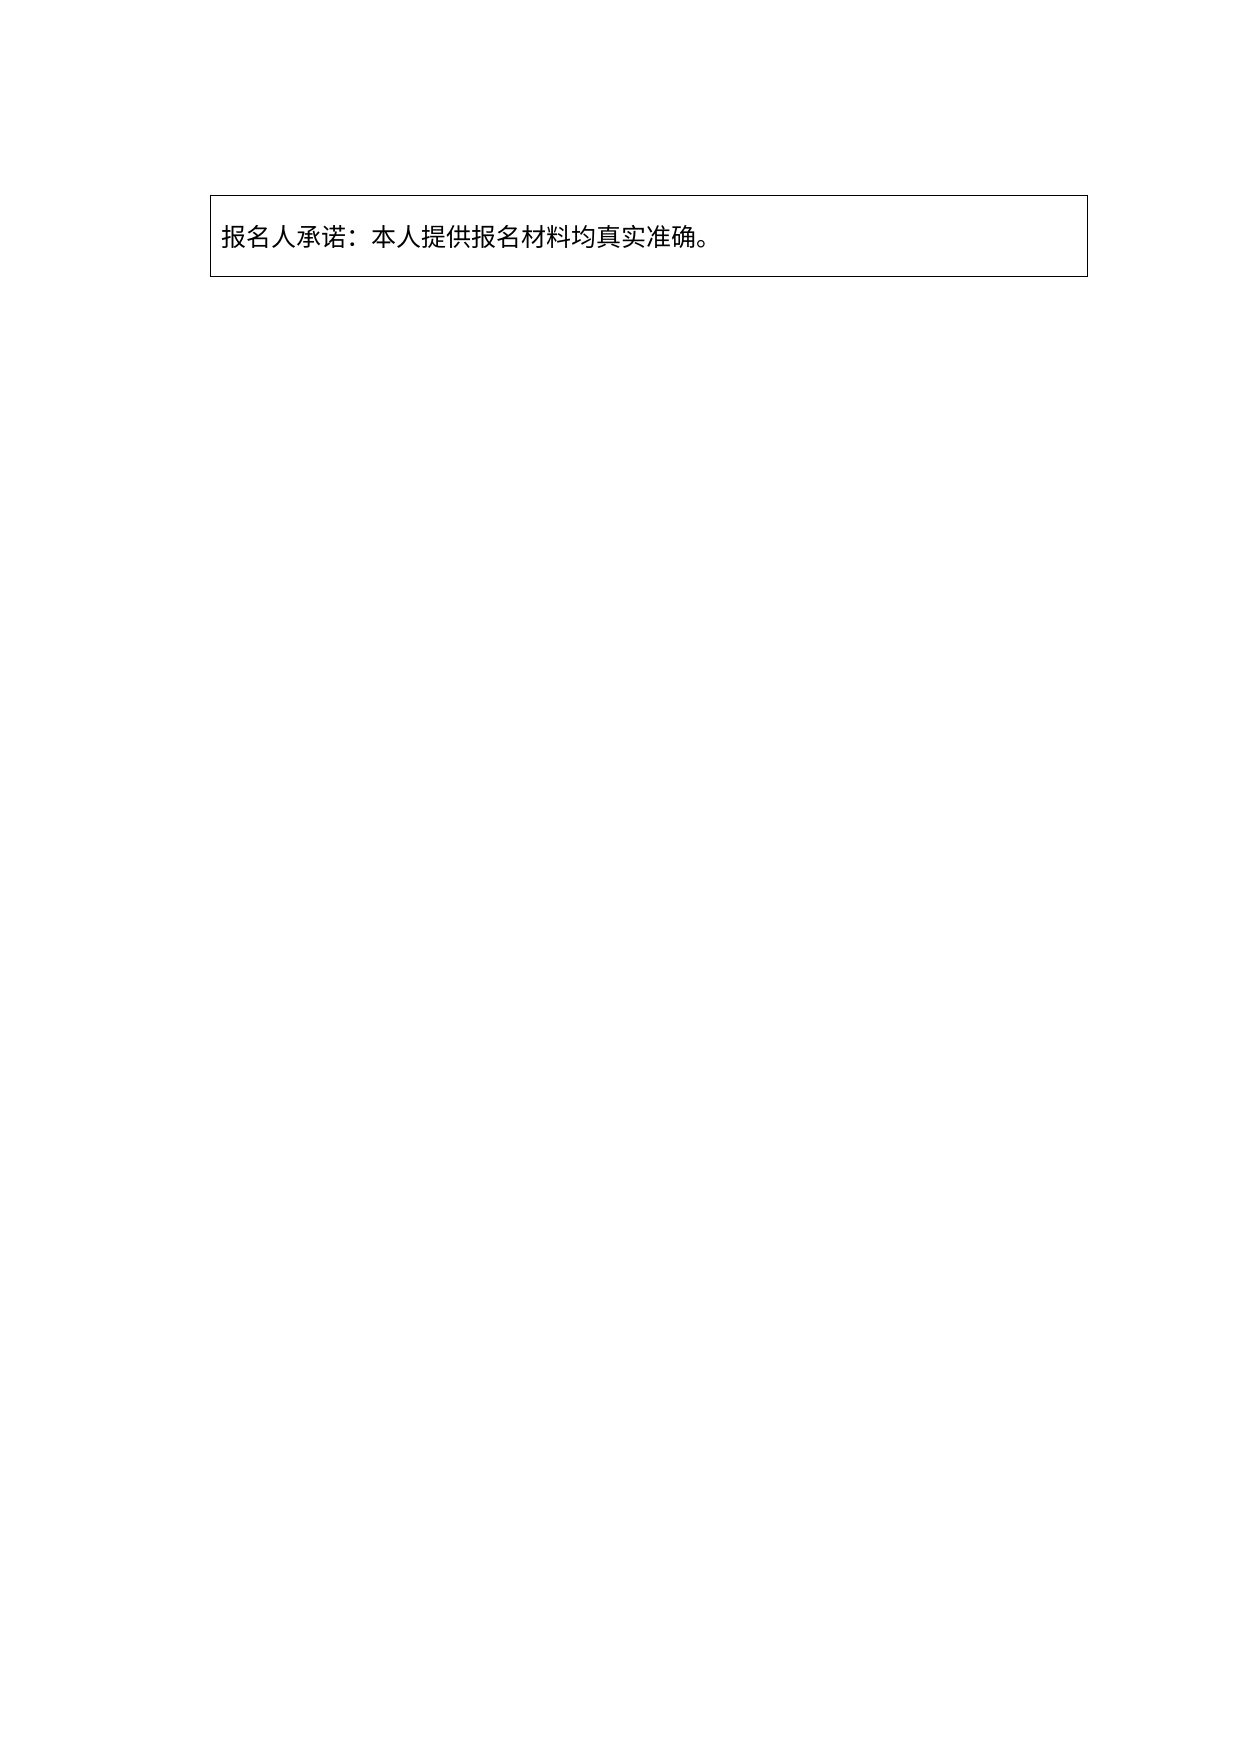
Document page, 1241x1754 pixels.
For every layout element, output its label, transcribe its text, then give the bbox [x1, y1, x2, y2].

table_cell 报名人承诺：本人提供报名材料均真实准确。 [211, 196, 1087, 276]
